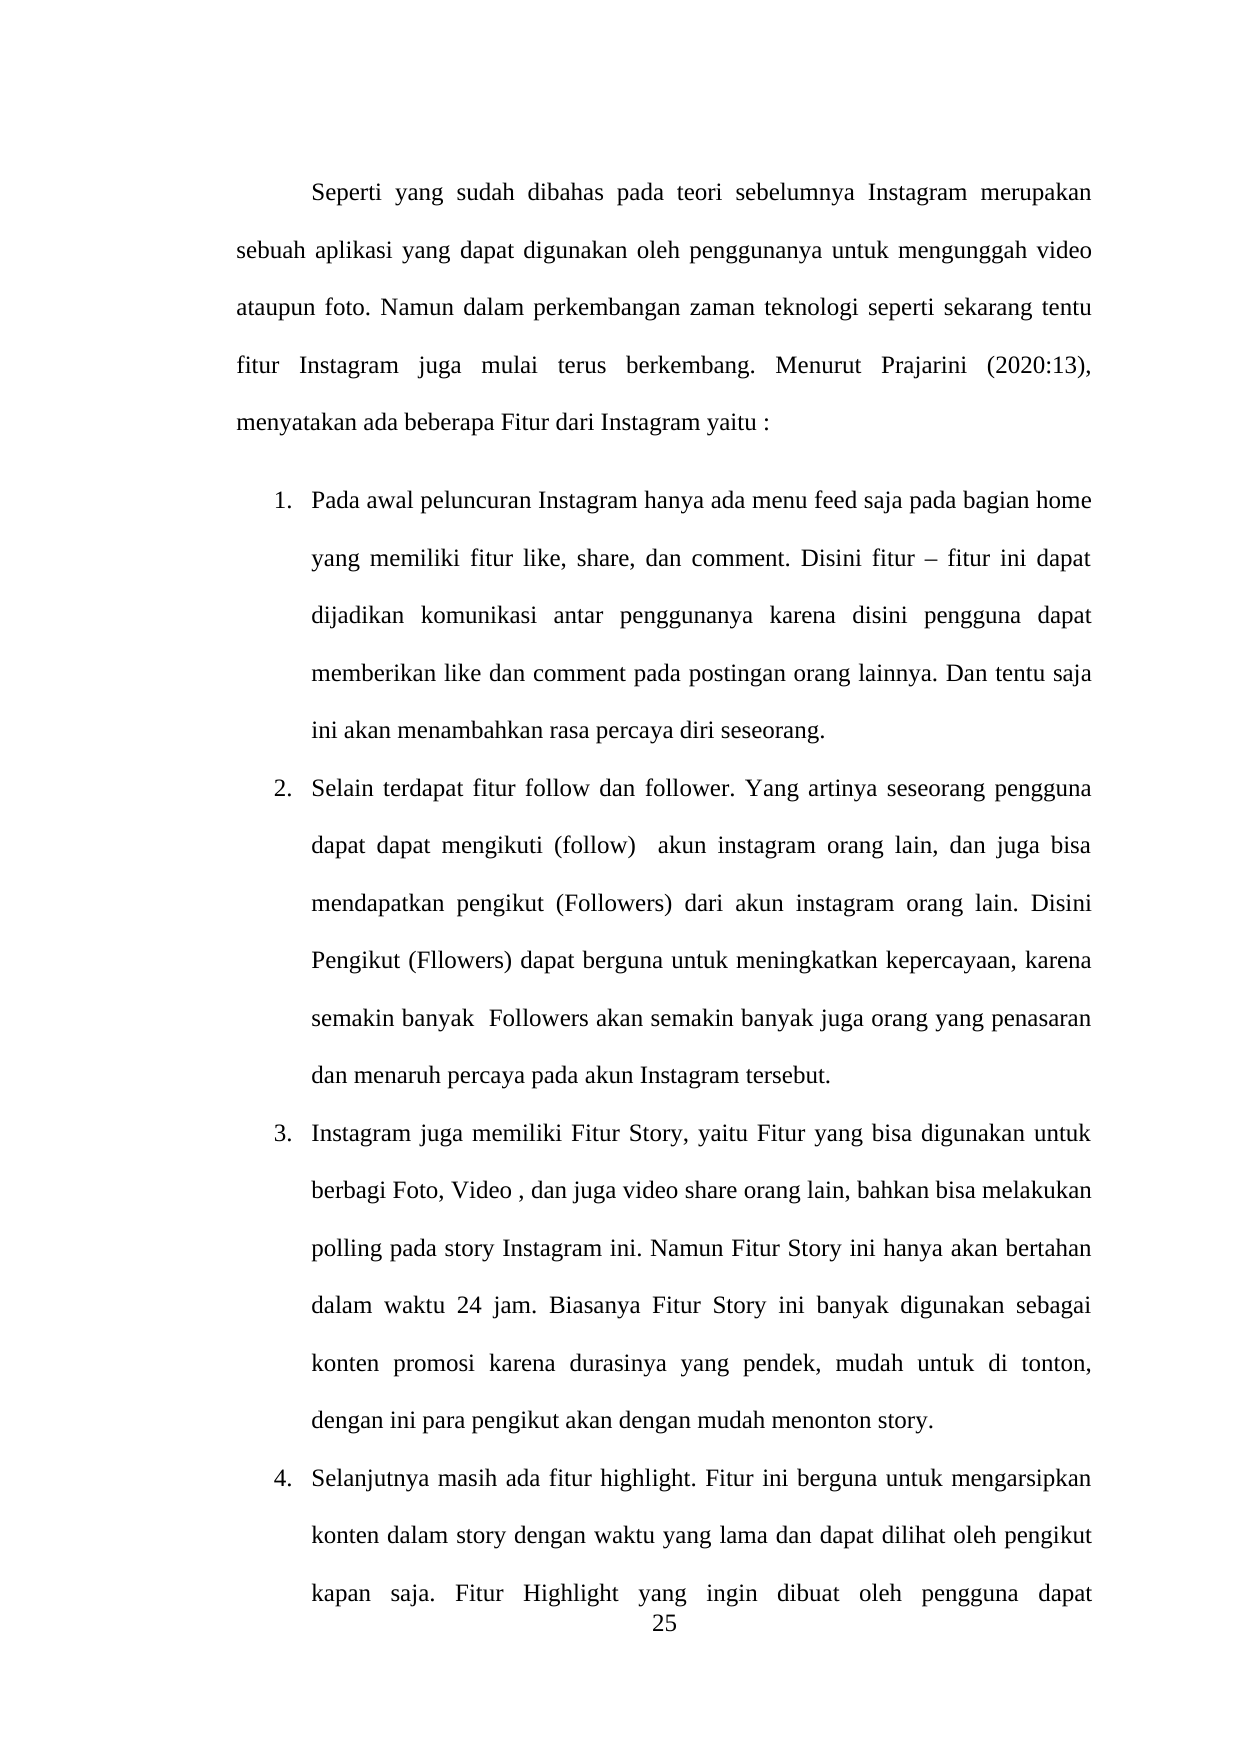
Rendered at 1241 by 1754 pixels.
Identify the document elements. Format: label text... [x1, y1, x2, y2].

list Instagram juga memiliki Fitur Story, yaitu Fitur yang bisa digunakan untuk berbagi Foto, Video , dan juga video share orang lain, bahkan bisa melakukan polling pada story Instagram ini. Namun Fitur Story ini hanya akan bertahan dalam waktu 24 jam. Biasanya Fitur Story ini banyak digunakan sebagai konten promosi karena durasinya yang pendek, mudah untuk di tonton, dengan ini para pengikut akan dengan mudah menonton story. [274, 1118, 1092, 1434]
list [274, 1463, 1092, 1607]
list Selain terdapat fitur follow dan follower. Yang artinya seseorang pengguna dapat dapat mengikuti (follow) akun instagram orang lain, dan juga bisa mendapatkan pengikut (Followers) dari akun instagram orang lain. Disini Pengikut (Fllowers) dapat berguna untuk meningkatkan kepercayaan, karena semakin banyak Followers akan semakin banyak juga orang yang penasaran dan menaruh percaya pada akun Instagram tersebut. [274, 773, 1092, 1089]
text Seperti yang sudah dibahas pada teori sebelumnya Instagram merupakan sebuah aplikasi yang dapat digunakan oleh penggunanya untuk mengunggah video ataupun foto. Namun dalam perkembangan zaman teknologi seperti sekarang tentu fitur Instagram juga mulai terus berkembang. Menurut Prajarini (2020:13), menyatakan ada beberapa Fitur dari Instagram yaitu : [236, 177, 1092, 436]
list Pada awal peluncuran Instagram hanya ada menu feed saja pada bagian home yang memiliki fitur like, share, dan comment. Disini fitur – fitur ini dapat dijadikan komunikasi antar penggunanya karena disini pengguna dapat memberikan like dan comment pada postingan orang lainnya. Dan tentu saja ini akan menambahkan rasa percaya diri seseorang. [274, 486, 1092, 744]
